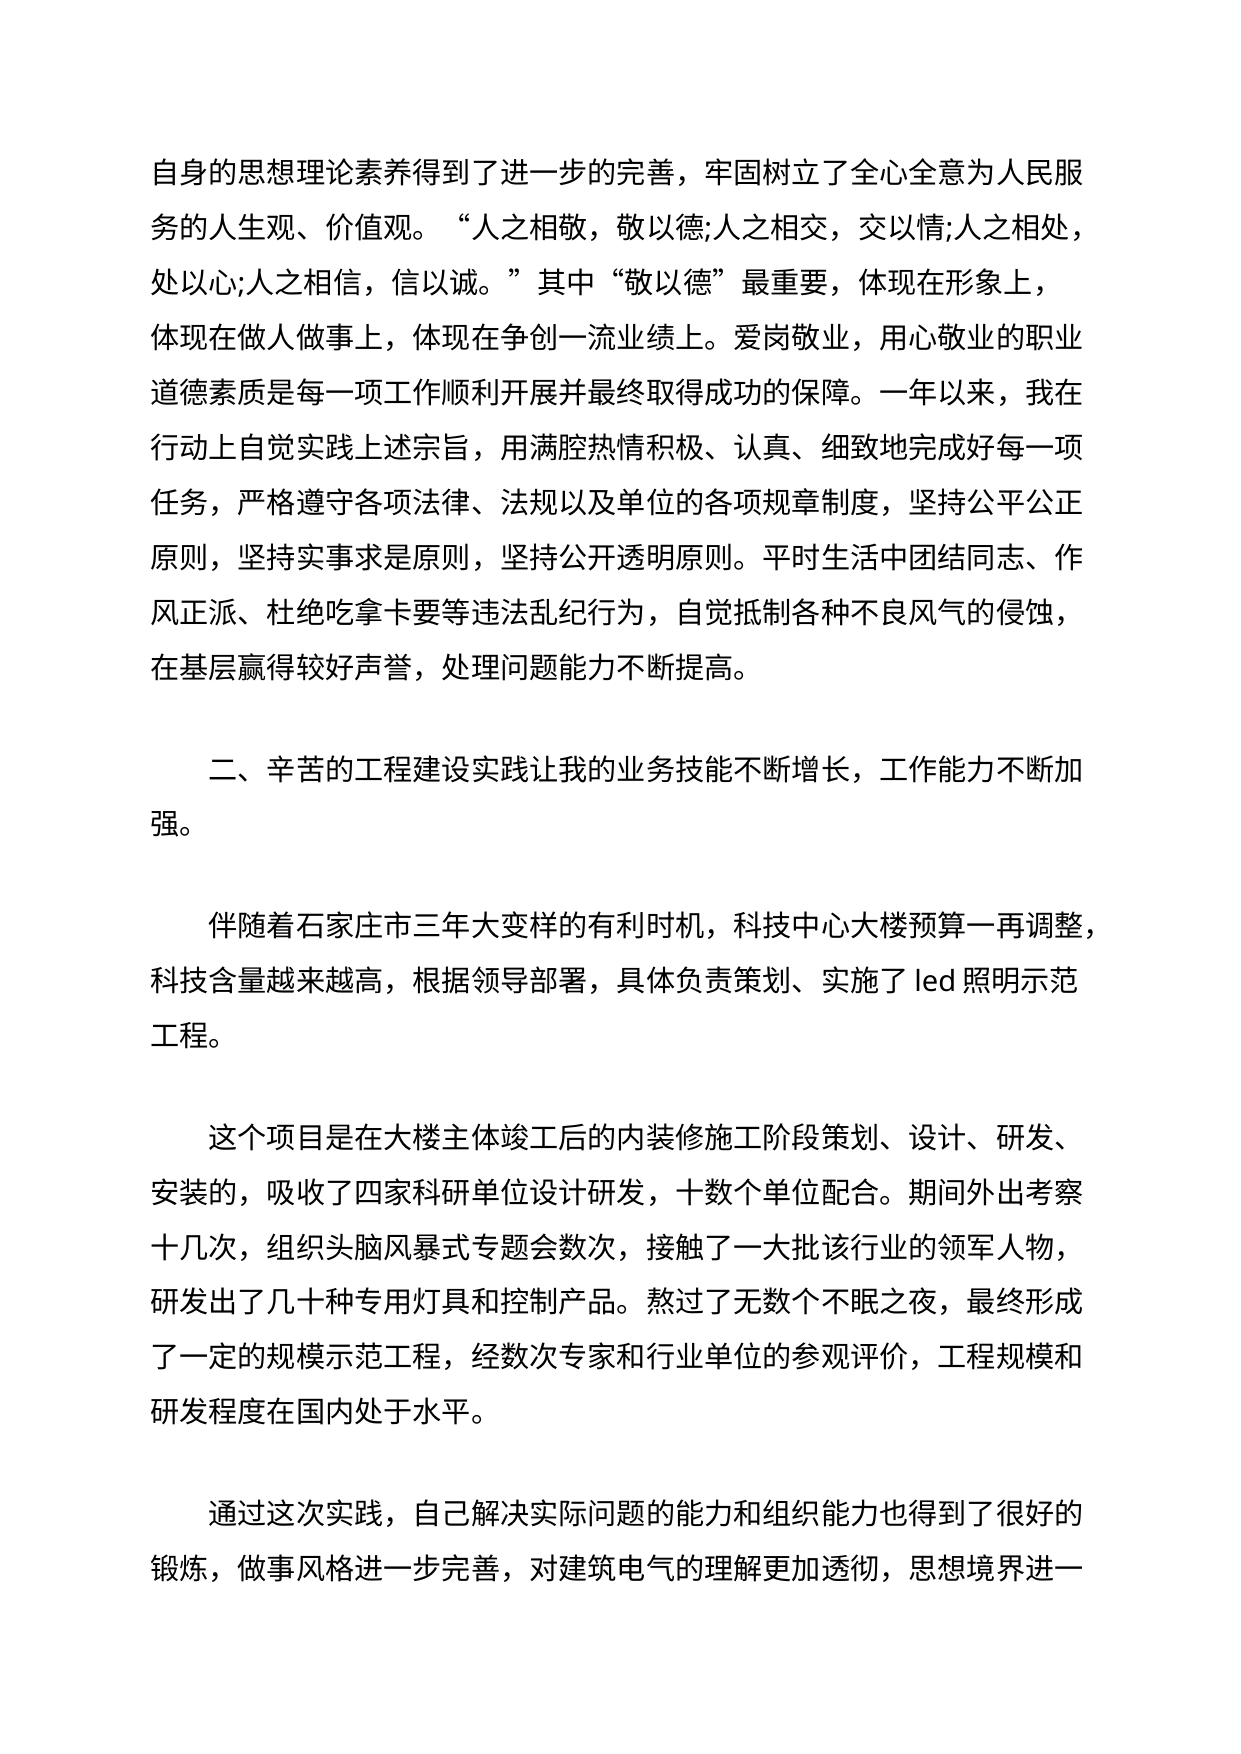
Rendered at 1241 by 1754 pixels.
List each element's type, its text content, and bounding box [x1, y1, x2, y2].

text 这个项目是在大楼主体竣工后的内装修施工阶段策划、设计、研发、安装的，吸收了四家科研单位设计研发，十数个单位配合。期间外出考察十几次，组织头脑风暴式专题会数次，接触了一大批该行业的领军人物，研发出了几十种专用灯具和控制产品。熬过了无数个不眠之夜，最终形成了一定的规模示范工程，经数次专家和行业单位的参观评价，工程规模和研发程度在国内处于水平。 [150, 1114, 1090, 1431]
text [150, 1491, 1090, 1588]
text 伴随着石家庄市三年大变样的有利时机，科技中心大楼预算一再调整，科技含量越来越高，根据领导部署，具体负责策划、实施了led照明示范工程。 [150, 903, 1090, 1055]
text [150, 150, 1090, 687]
text 二、辛苦的工程建设实践让我的业务技能不断增长，工作能力不断加强。 [150, 746, 1090, 843]
